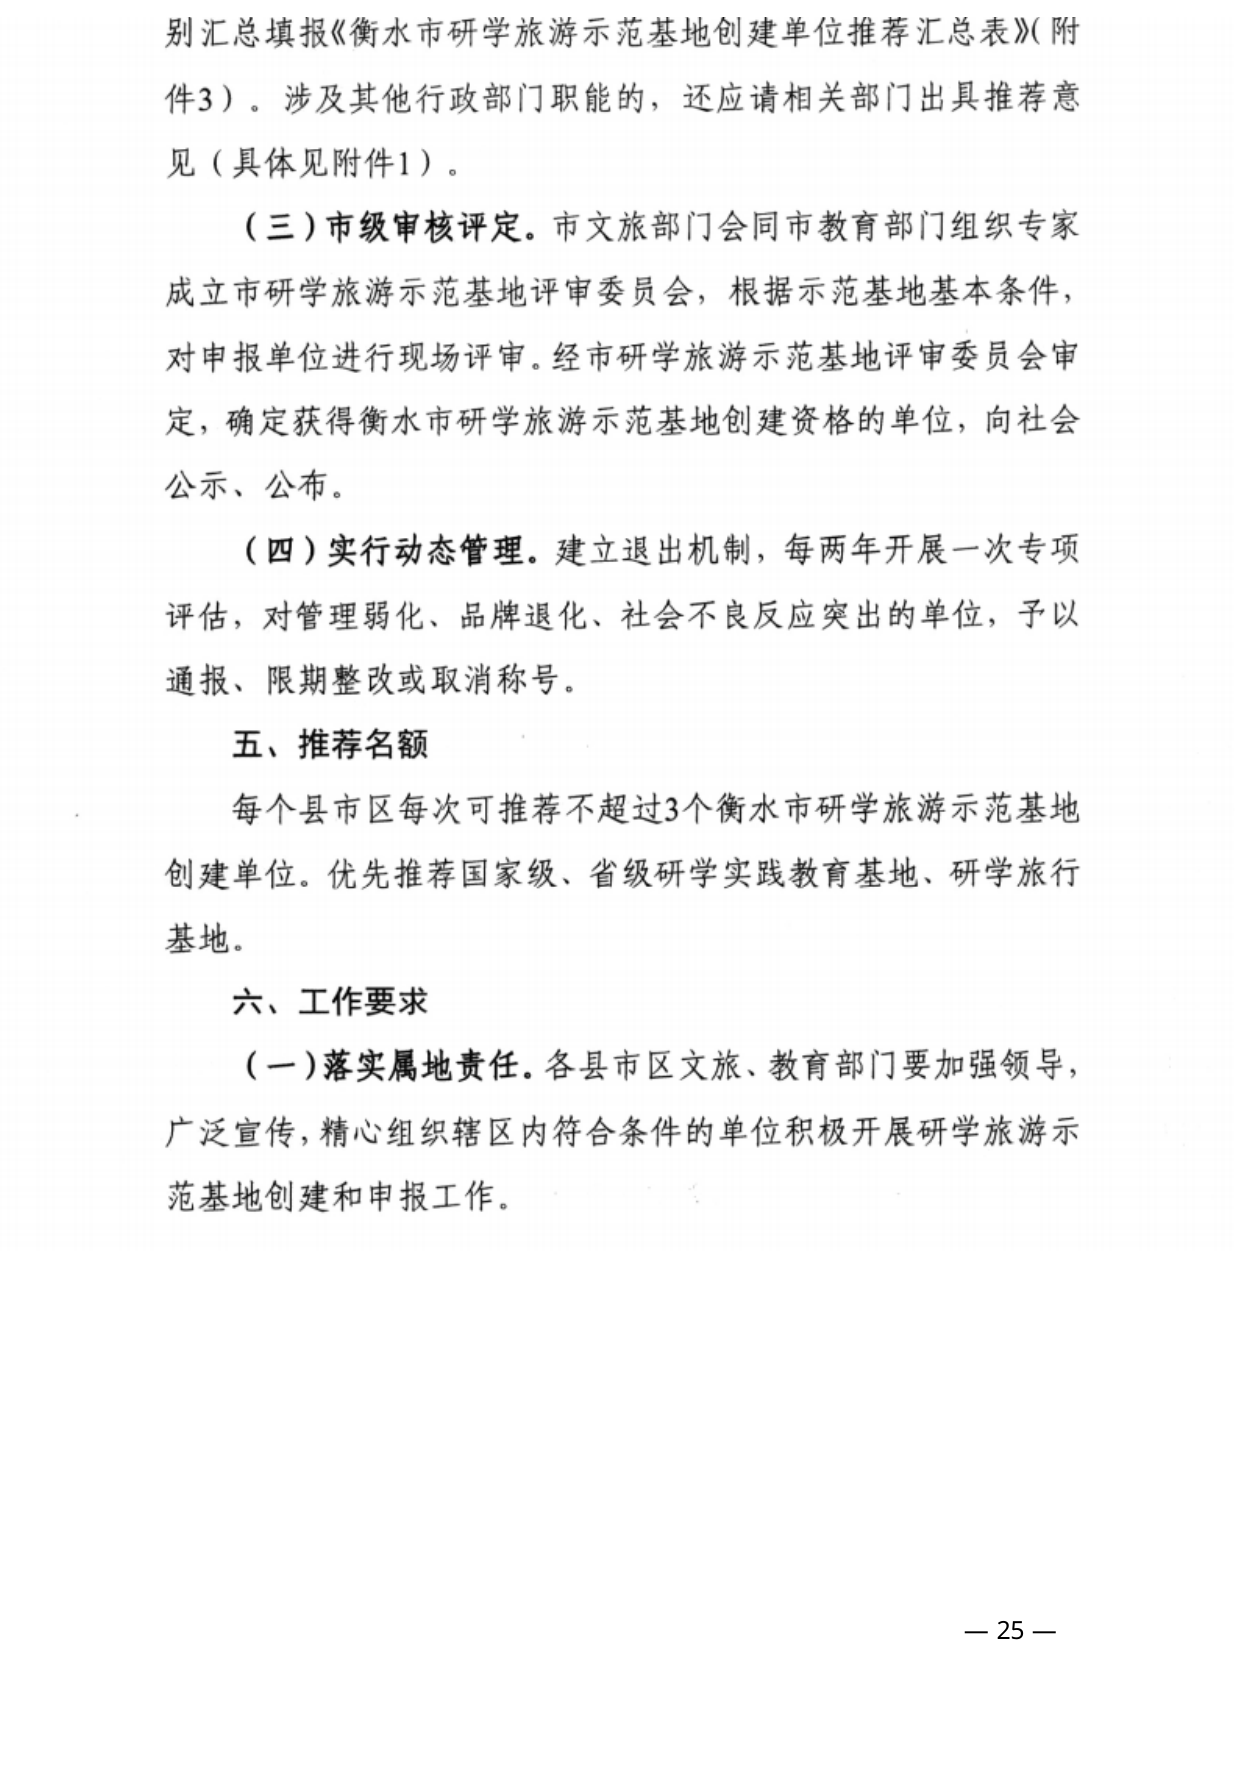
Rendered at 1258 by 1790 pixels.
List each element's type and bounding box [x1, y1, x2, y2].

picture [0, 17, 1235, 1251]
